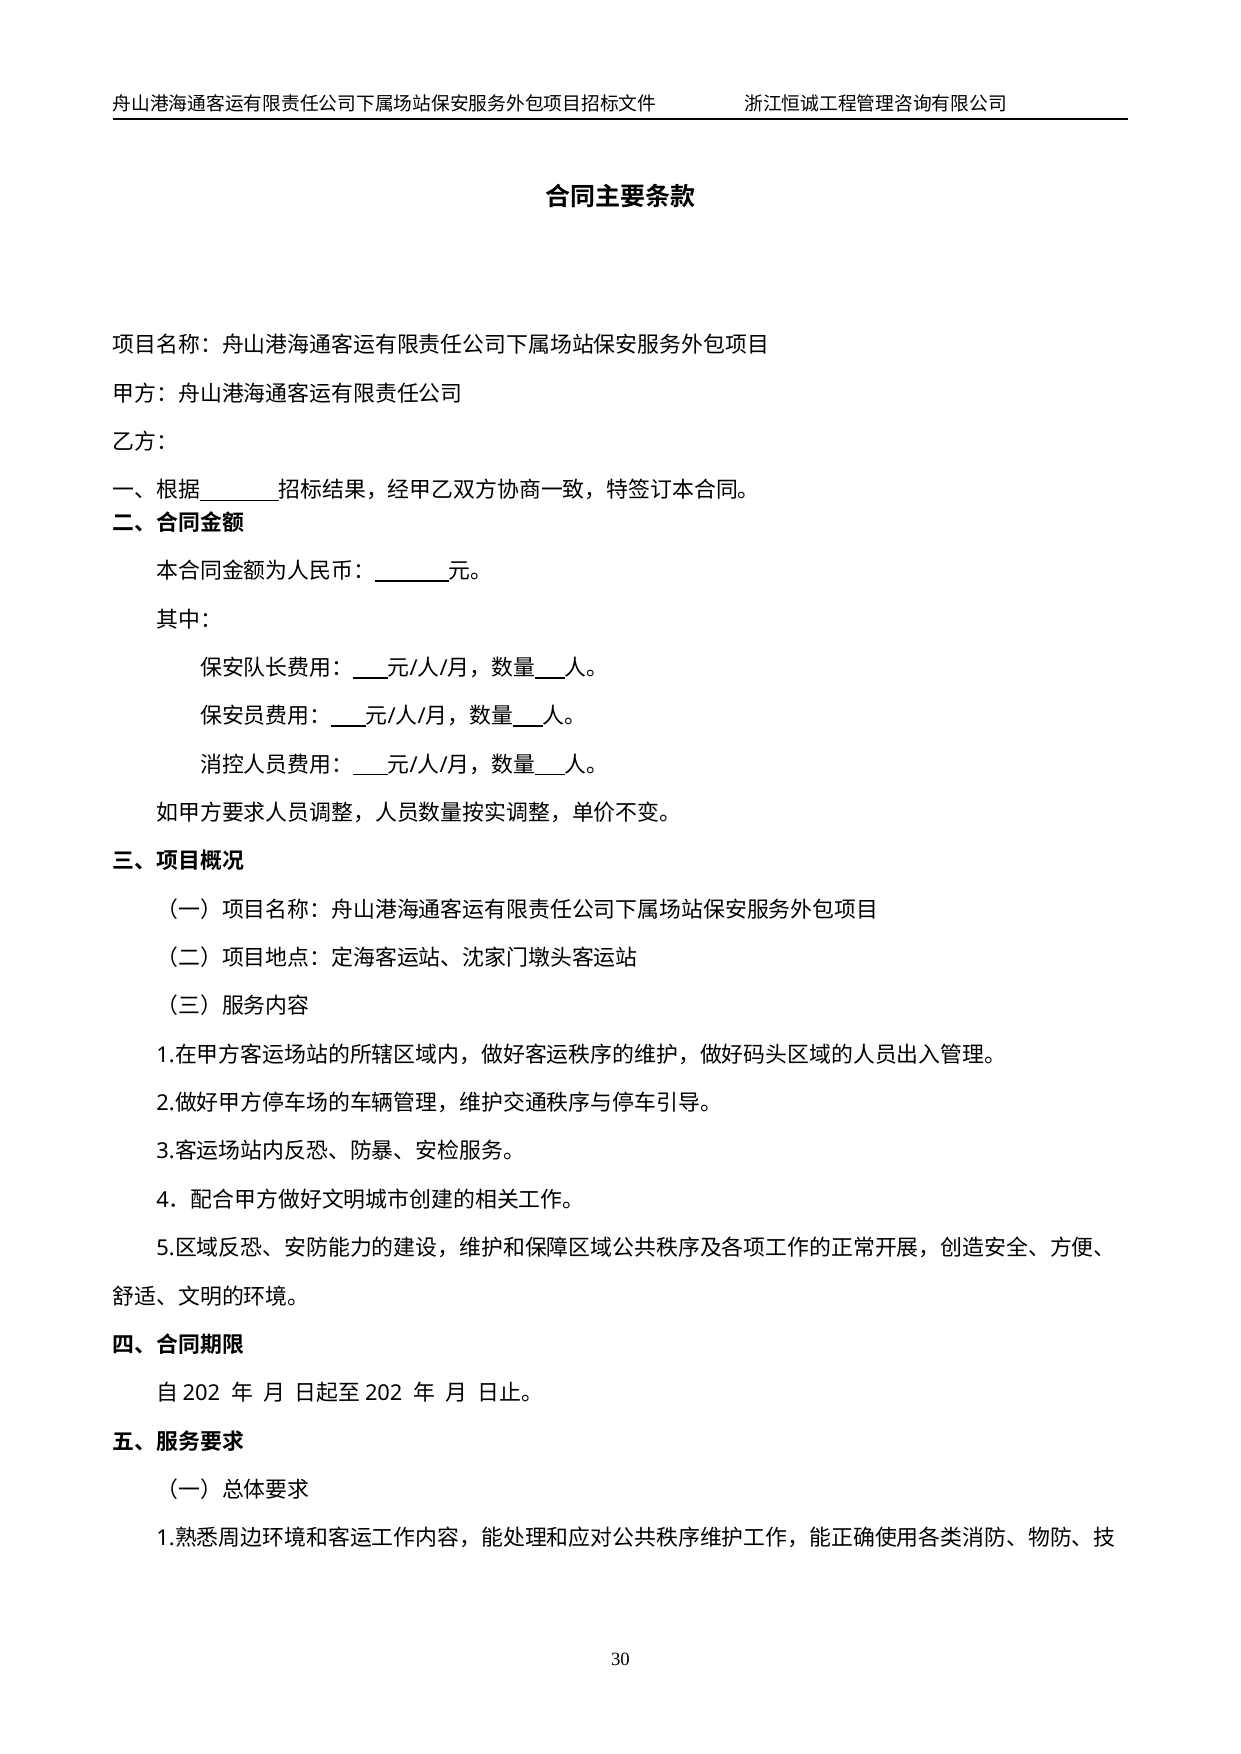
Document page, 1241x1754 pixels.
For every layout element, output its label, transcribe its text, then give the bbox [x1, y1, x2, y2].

text 三、项目概况 [112, 843, 1128, 875]
text 乙方： [112, 424, 1128, 456]
text 甲方：舟山港海通客运有限责任公司 [112, 375, 1128, 408]
text 2.做好甲方停车场的车辆管理，维护交通秩序与停车引导。 [112, 1084, 1128, 1117]
text （三）服务内容 [112, 988, 1128, 1020]
text （一）项目名称：舟山港海通客运有限责任公司下属场站保安服务外包项目 [112, 891, 1128, 924]
text 合同主要条款 [112, 162, 1128, 227]
text 自202 年 月 日起至202 年 月 日止。 [112, 1375, 1128, 1407]
text 3.客运场站内反恐、防暴、安检服务。 [112, 1133, 1128, 1165]
list 总体要求 [112, 1472, 1128, 1504]
text 五、服务要求 [112, 1423, 1128, 1456]
text 4．配合甲方做好文明城市创建的相关工作。 [112, 1181, 1128, 1214]
text 1.在甲方客运场站的所辖区域内，做好客运秩序的维护，做好码头区域的人员出入管理。 [112, 1036, 1128, 1069]
text 保安员费用： 元/人/月，数量 人。 [156, 698, 1128, 730]
text 消控人员费用： 元/人/月，数量 人。 [156, 746, 1128, 779]
text 二、合同金额 [112, 504, 1128, 537]
text 本合同金额为人民币： 元。 [112, 553, 1128, 585]
text 如甲方要求人员调整，人员数量按实调整，单价不变。 [112, 794, 1128, 827]
text 项目名称：舟山港海通客运有限责任公司下属场站保安服务外包项目 [112, 327, 1128, 359]
text （二）项目地点：定海客运站、沈家门墩头客运站 [112, 939, 1128, 972]
text 其中： [112, 601, 1128, 634]
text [112, 1520, 1128, 1552]
text 一、根据 招标结果，经甲乙双方协商一致，特签订本合同。 [112, 472, 1128, 504]
text 5.区域反恐、安防能力的建设，维护和保障区域公共秩序及各项工作的正常开展，创造安全、方便、舒适、文明的环境。 [112, 1229, 1128, 1311]
text 保安队长费用： 元/人/月，数量 人。 [156, 649, 1128, 682]
text 四、合同期限 [112, 1327, 1128, 1359]
